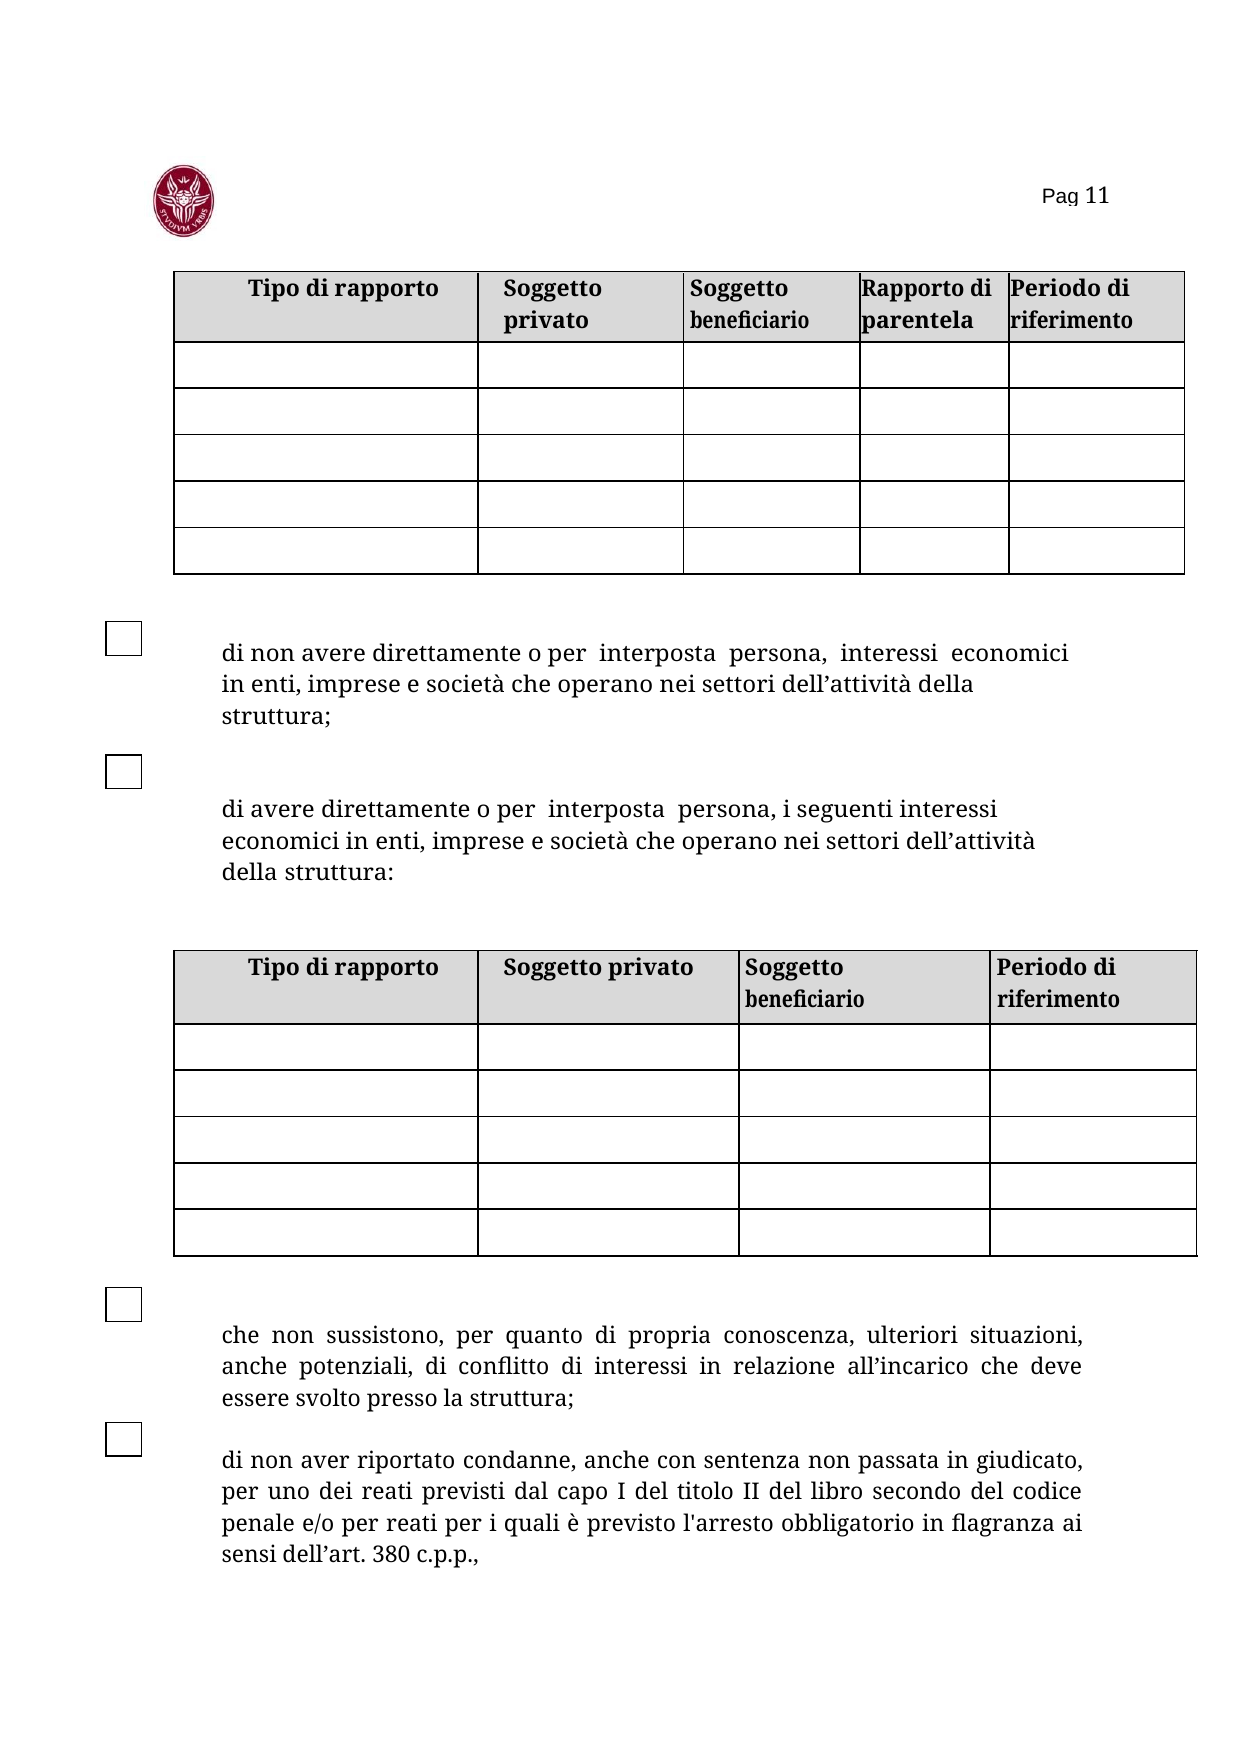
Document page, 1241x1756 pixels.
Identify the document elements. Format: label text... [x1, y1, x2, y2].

text di non avere direttamente o per interposta persona, interessi economici in enti, imprese e società che operano nei settori dell’attività della struttura; [221, 637, 1070, 731]
picture [144, 156, 218, 241]
table_cell [684, 343, 859, 387]
table_cell [175, 1164, 477, 1208]
table_header Periodo di riferimento [991, 951, 1196, 1023]
table_cell [479, 343, 683, 387]
table_cell [479, 1164, 738, 1208]
table_cell [175, 1025, 477, 1069]
table_cell [175, 482, 477, 526]
table_cell [1010, 528, 1184, 573]
table_cell [684, 482, 859, 526]
table_header Tipo di rapporto [175, 951, 477, 1023]
table_cell [1010, 389, 1184, 434]
table_cell [175, 435, 477, 480]
table_cell [861, 435, 1008, 480]
table_cell [861, 343, 1008, 387]
table_header Tipo di rapporto [175, 272, 478, 341]
table_cell [479, 389, 683, 434]
table_cell [479, 1025, 738, 1069]
table_cell [861, 528, 1008, 573]
table_cell [175, 343, 477, 387]
table_cell [175, 1071, 477, 1116]
table_header Periodo di riferimento [1010, 272, 1184, 341]
table_cell [479, 435, 683, 480]
table_cell [175, 389, 477, 434]
table_cell [740, 1210, 989, 1255]
table_header Soggetto beneficiario [740, 951, 989, 1023]
table_header Soggetto privato [479, 951, 738, 1023]
table_cell [991, 1164, 1196, 1208]
table_cell [479, 528, 683, 573]
table_header Soggetto privato [479, 272, 683, 341]
subtitle che non sussistono, per quanto di propria conoscenza, ulteriori situazioni, anche potenziali, di conflitto di interessi in relazione all’incarico che deve essere svolto presso la struttura; [221, 1319, 1084, 1413]
table_cell [740, 1117, 989, 1162]
table_cell [684, 389, 859, 434]
table_cell [1010, 482, 1184, 526]
table_cell [479, 482, 683, 526]
table_cell [175, 1117, 477, 1162]
table_cell [861, 389, 1008, 434]
text di non aver riportato condanne, anche con sentenza non passata in giudicato, per uno dei reati previsti dal capo I del titolo II del libro secondo del codice penale e/o per reati per i quali è previsto l'arresto obbligatorio in flagranza ai sensi dell’art. 380 c.p.p., [221, 1444, 1084, 1569]
table_header Rapporto di parentela [861, 272, 1009, 341]
table_cell [861, 482, 1008, 526]
table_cell [175, 1210, 477, 1255]
table_cell [684, 528, 859, 573]
table_cell [684, 435, 859, 480]
table_header Soggetto beneficiario [684, 272, 860, 341]
table_cell [479, 1071, 738, 1116]
table_cell [175, 528, 477, 573]
table_cell [740, 1071, 989, 1116]
table_cell [740, 1164, 989, 1208]
table_cell [991, 1210, 1196, 1255]
table_cell [991, 1071, 1196, 1116]
table_cell [991, 1117, 1196, 1162]
table_cell [1010, 343, 1184, 387]
text di avere direttamente o per interposta persona, i seguenti interessi economici in enti, imprese e società che operano nei settori dell’attività della struttura: [221, 793, 1070, 887]
table_cell [479, 1210, 738, 1255]
table_cell [991, 1025, 1196, 1069]
table_cell [479, 1117, 738, 1162]
table_cell [740, 1025, 989, 1069]
table_cell [1010, 435, 1184, 480]
